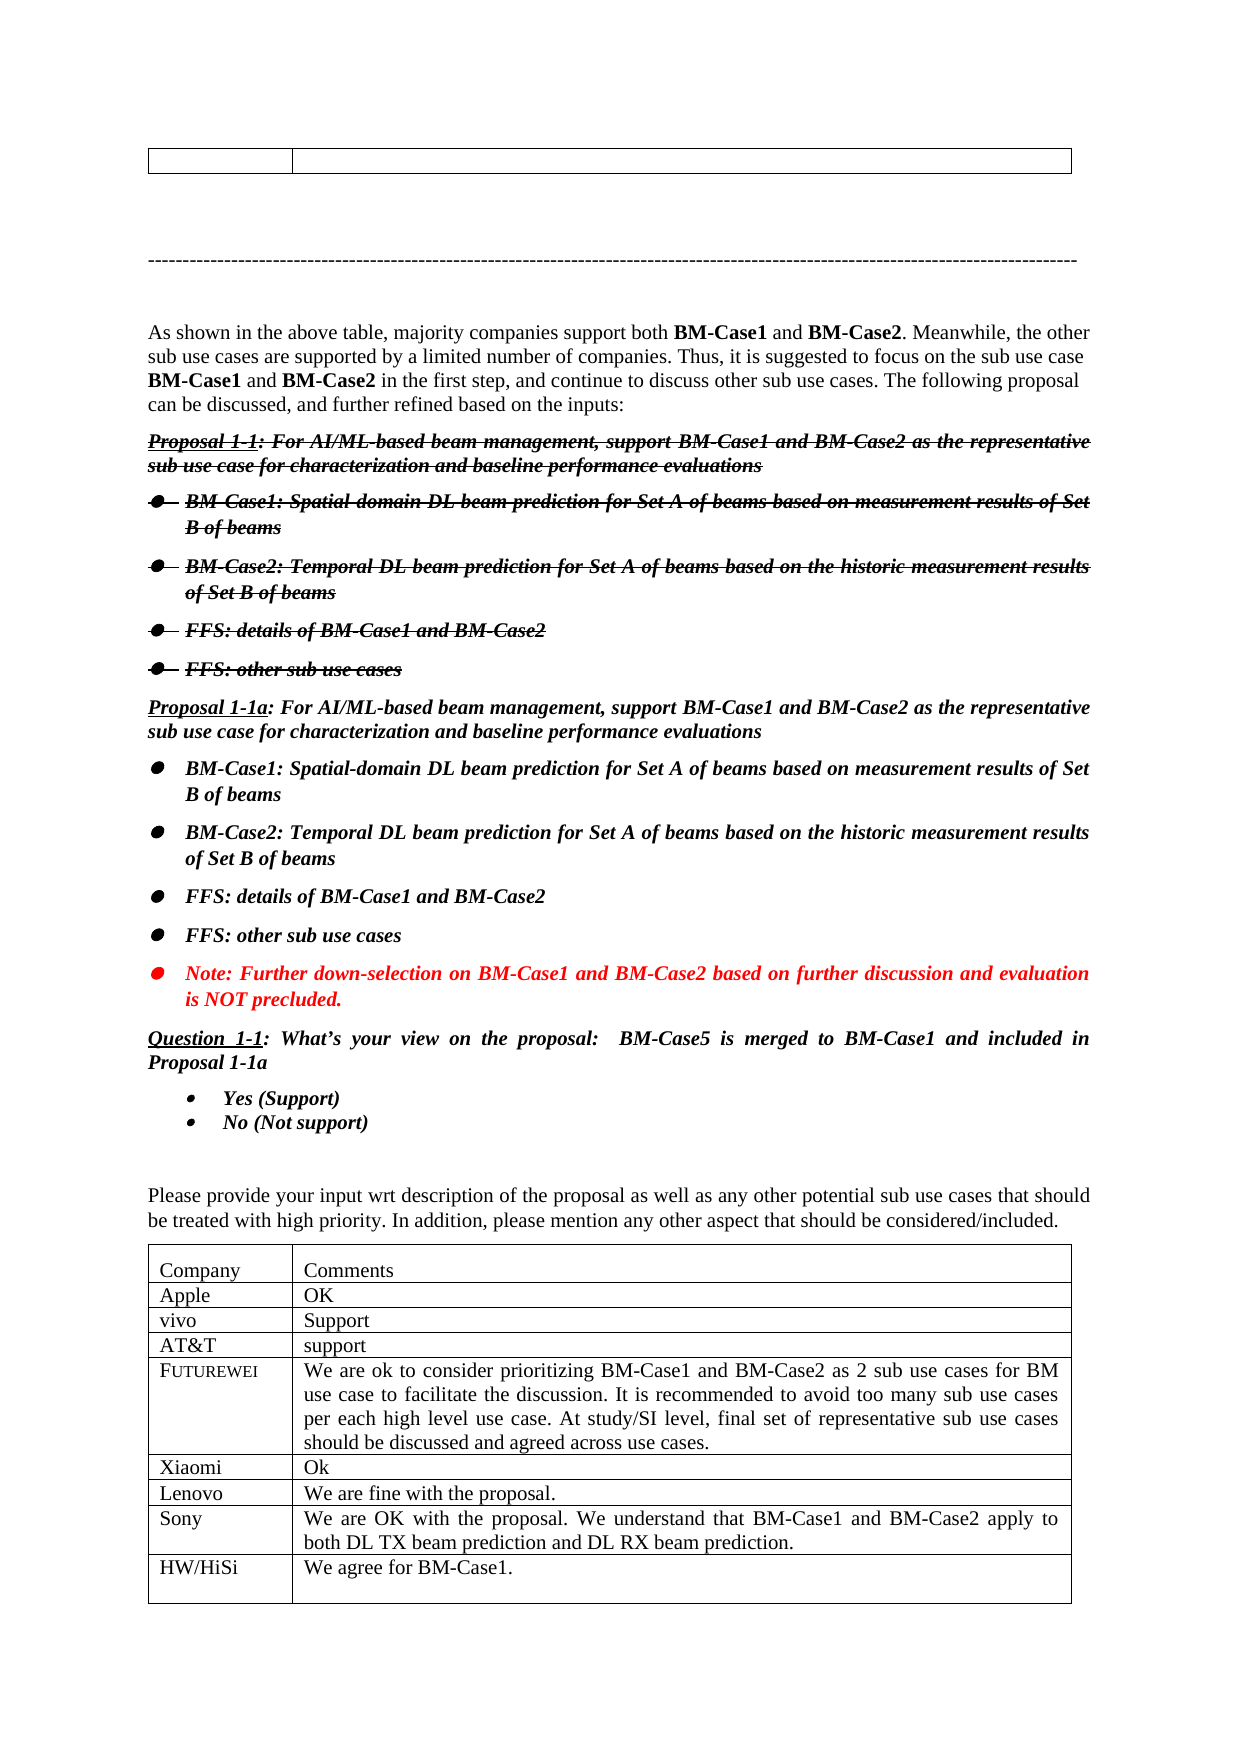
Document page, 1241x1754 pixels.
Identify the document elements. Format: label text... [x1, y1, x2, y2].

table_cell [293, 149, 1071, 173]
text Question 1-1: What’s your view on the proposal: BM-Case5 is merged to BM-Case1 and included in Proposal 1-1a [148, 1026, 1093, 1074]
list Note: Further down-selection on BM-Case1 and BM-Case2 based on further discussion and evaluation is NOT precluded. [148, 961, 1093, 1011]
text Please provide your input wrt description of the proposal as well as any other potential sub use cases that should be treated with high priority. In addition, please mention any other aspect that should be considered/included. [148, 1183, 1093, 1232]
table_cell support [293, 1333, 1071, 1357]
table_cell Xiaomi [149, 1455, 292, 1479]
table_cell [149, 149, 292, 173]
table_cell We are ok to consider prioritizing BM-Case1 and BM-Case2 as 2 sub use cases for BM use case to facilitate the discussion. It is recommended to avoid too many sub use cases per each high level use case. At study/SI level, final set of representative sub use cases should be discussed and agreed across use cases. [293, 1358, 1071, 1454]
list BM-Case2: Temporal DL beam prediction for Set A of beams based on the historic measurement results of Set B of beams [148, 554, 1093, 604]
list FFS: other sub use cases [148, 657, 1093, 681]
table_cell Support [293, 1308, 1071, 1332]
text As shown in the above table, majority companies support both BM-Case1 and BM-Case2. Meanwhile, the other sub use cases are supported by a limited number of companies. Thus, it is suggested to focus on the sub use case BM-Case1 and BM-Case2 in the first step, and continue to discuss other sub use cases. The following proposal can be discussed, and further refined based on the inputs: [148, 320, 1093, 416]
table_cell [293, 1555, 1071, 1603]
table_cell We are fine with the proposal. [293, 1480, 1071, 1504]
list BM-Case1: Spatial-domain DL beam prediction for Set A of beams based on measurement results of Set B of beams [148, 756, 1093, 806]
table_cell Lenovo [149, 1480, 292, 1504]
text Proposal 1-1: For AI/ML-based beam management, support BM-Case1 and BM-Case2 as the representative sub use case for characterization and baseline performance evaluations [148, 429, 1093, 477]
table_cell We are OK with the proposal. We understand that BM-Case1 and BM-Case2 apply to both DL TX beam prediction and DL RX beam prediction. [293, 1506, 1071, 1554]
table_cell Apple [149, 1283, 292, 1307]
table_cell Futurewei [149, 1358, 292, 1454]
table_cell vivo [149, 1308, 292, 1332]
list BM-Case1: Spatial-domain DL beam prediction for Set A of beams based on measurement results of Set B of beams [148, 489, 1093, 539]
list Yes (Support) [185, 1086, 1093, 1110]
table_cell Sony [149, 1506, 292, 1554]
table_header Company [149, 1245, 292, 1282]
table_cell OK [293, 1283, 1071, 1307]
list FFS: other sub use cases [148, 923, 1093, 947]
list FFS: details of BM-Case1 and BM-Case2 [148, 618, 1093, 642]
list BM-Case2: Temporal DL beam prediction for Set A of beams based on the historic measurement results of Set B of beams [148, 820, 1093, 870]
table_header Comments [293, 1245, 1071, 1282]
table_cell HW/HiSi [149, 1555, 292, 1603]
text Proposal 1-1a: For AI/ML-based beam management, support BM-Case1 and BM-Case2 as the representative sub use case for characterization and baseline performance evaluations [148, 695, 1093, 743]
list No (Not support) [185, 1110, 1093, 1134]
text -------------------------------------------------------------------------------------------------------------------------------------- [148, 247, 1093, 271]
table_cell Ok [293, 1455, 1071, 1479]
list FFS: details of BM-Case1 and BM-Case2 [148, 884, 1093, 908]
table_cell AT&T [149, 1333, 292, 1357]
